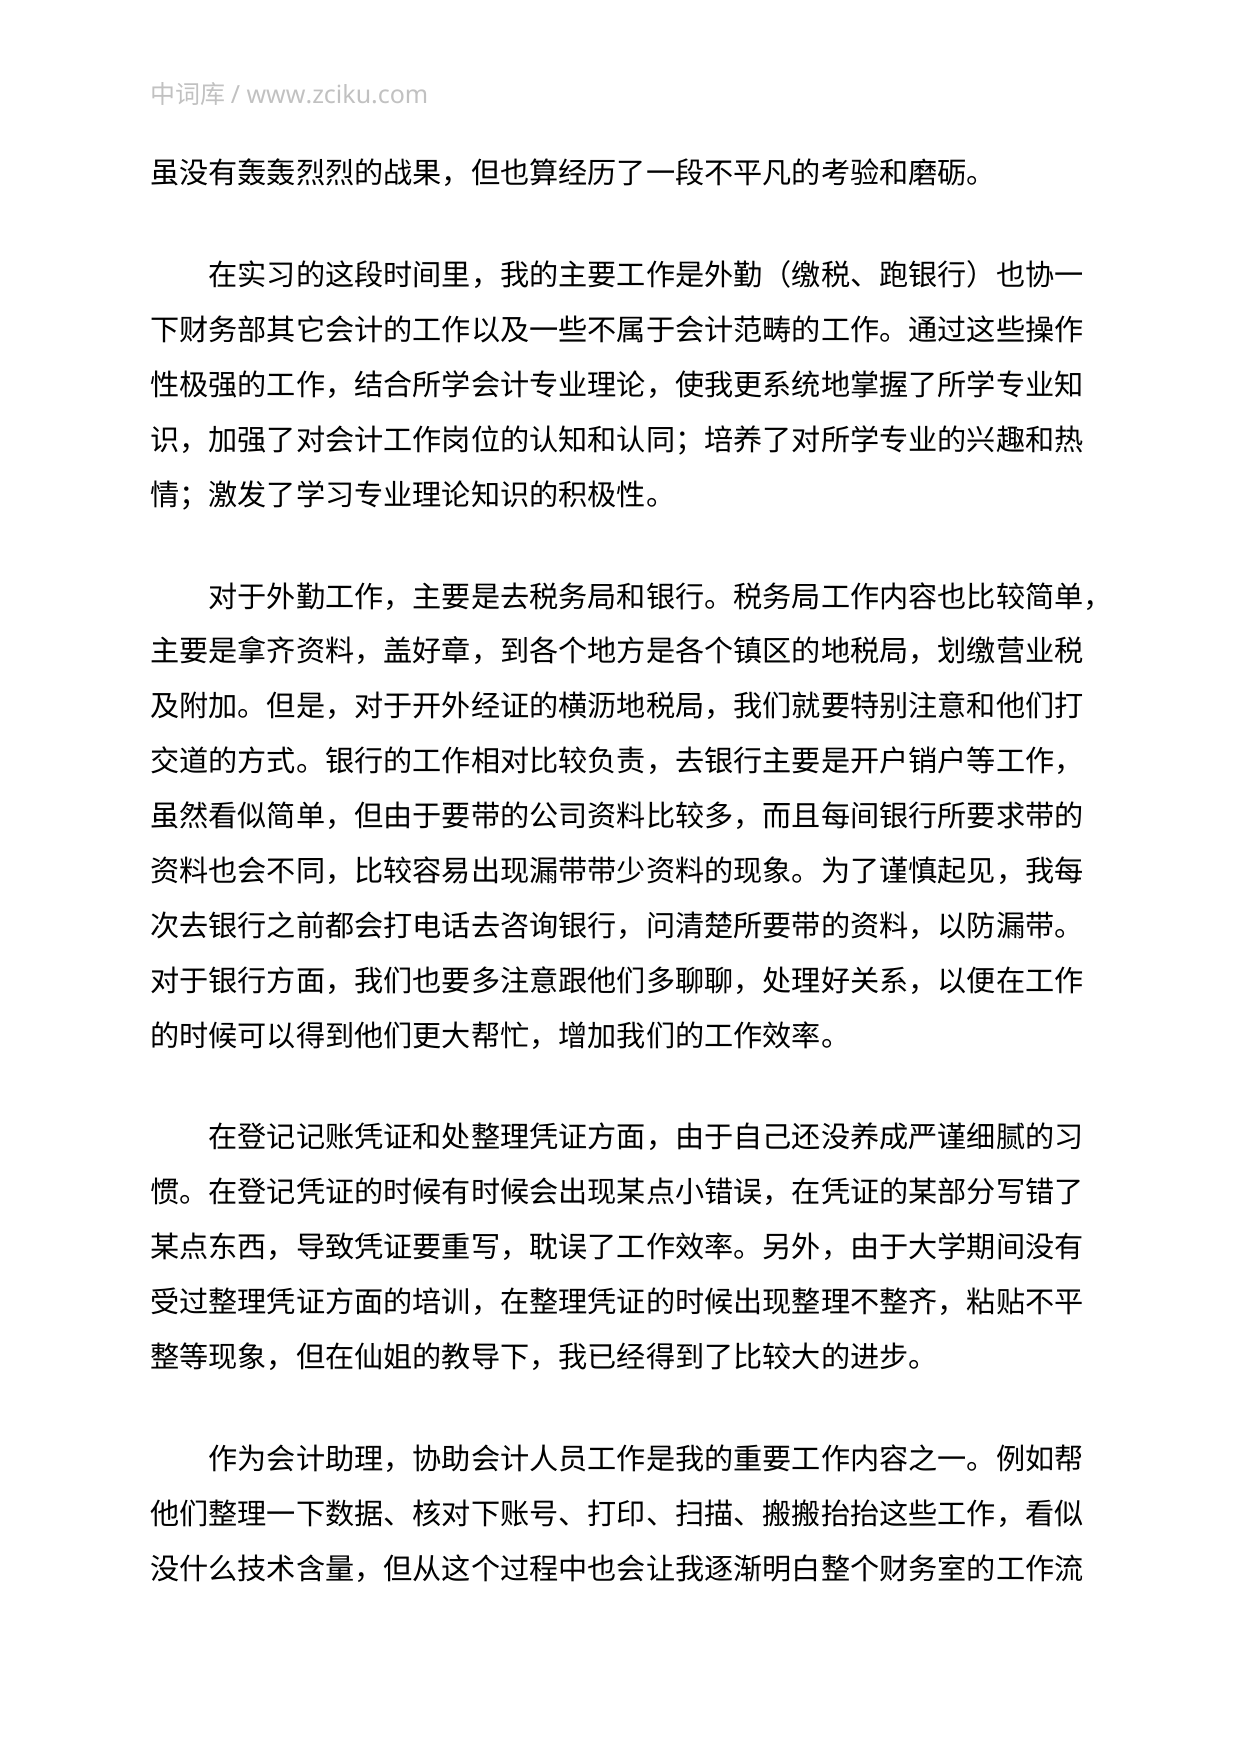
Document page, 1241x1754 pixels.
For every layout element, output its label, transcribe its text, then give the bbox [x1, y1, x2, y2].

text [150, 1435, 1090, 1587]
text 对于外勤工作，主要是去税务局和银行。税务局工作内容也比较简单，主要是拿齐资料，盖好章，到各个地方是各个镇区的地税局，划缴营业税及附加。但是，对于开外经证的横沥地税局，我们就要特别注意和他们打交道的方式。银行的工作相对比较负责，去银行主要是开户销户等工作，虽然看似简单，但由于要带的公司资料比较多，而且每间银行所要求带的资料也会不同，比较容易出现漏带带少资料的现象。为了谨慎起见，我每次去银行之前都会打电话去咨询银行，问清楚所要带的资料，以防漏带。对于银行方面，我们也要多注意跟他们多聊聊，处理好关系，以便在工作的时候可以得到他们更大帮忙，增加我们的工作效率。 [150, 573, 1090, 1054]
text 在实习的这段时间里，我的主要工作是外勤（缴税、跑银行）也协一下财务部其它会计的工作以及一些不属于会计范畴的工作。通过这些操作性极强的工作，结合所学会计专业理论，使我更系统地掌握了所学专业知识，加强了对会计工作岗位的认知和认同；培养了对所学专业的兴趣和热情；激发了学习专业理论知识的积极性。 [150, 252, 1090, 514]
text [150, 150, 1090, 192]
text 在登记记账凭证和处整理凭证方面，由于自己还没养成严谨细腻的习惯。在登记凭证的时候有时候会出现某点小错误，在凭证的某部分写错了某点东西，导致凭证要重写，耽误了工作效率。另外，由于大学期间没有受过整理凭证方面的培训，在整理凭证的时候出现整理不整齐，粘贴不平整等现象，但在仙姐的教导下，我已经得到了比较大的进步。 [150, 1114, 1090, 1376]
